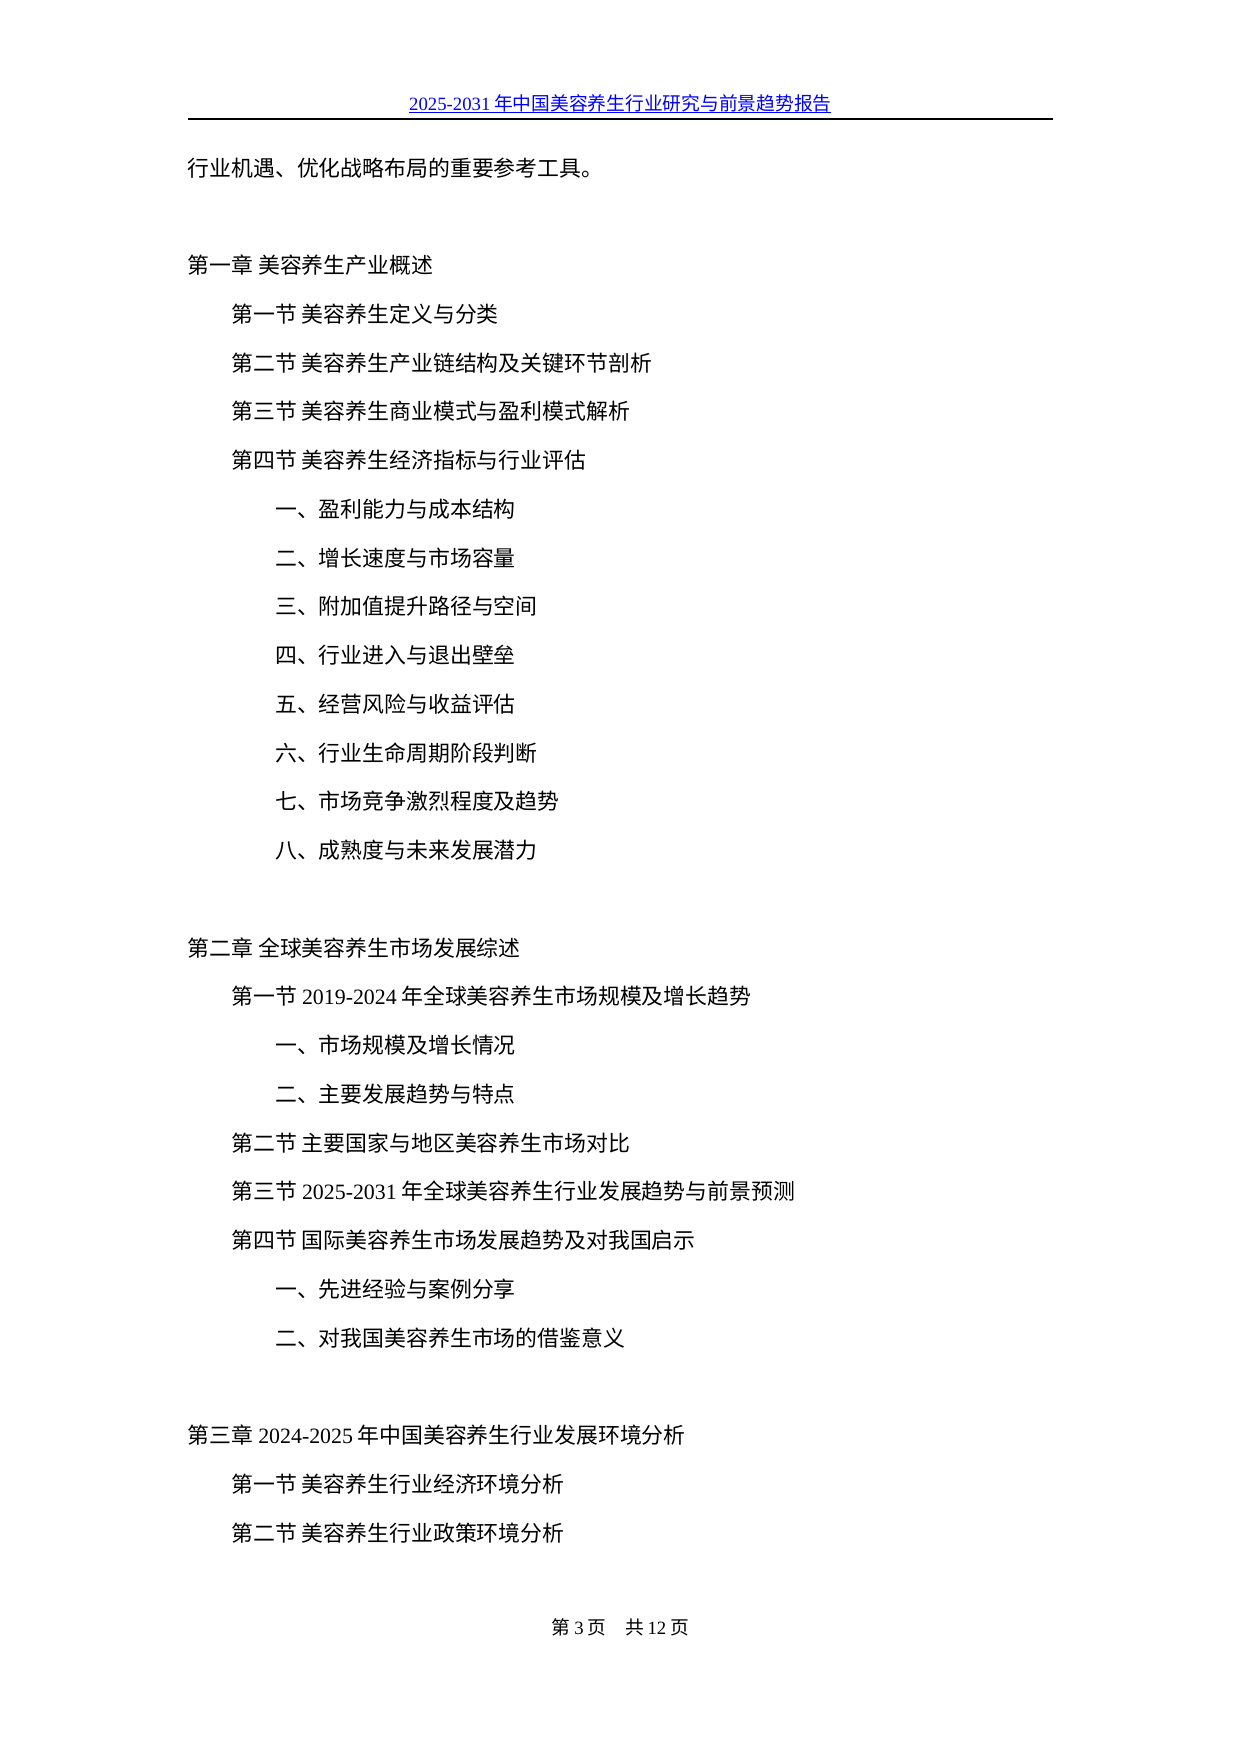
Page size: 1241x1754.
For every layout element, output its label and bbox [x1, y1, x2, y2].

text [187, 150, 1053, 1548]
